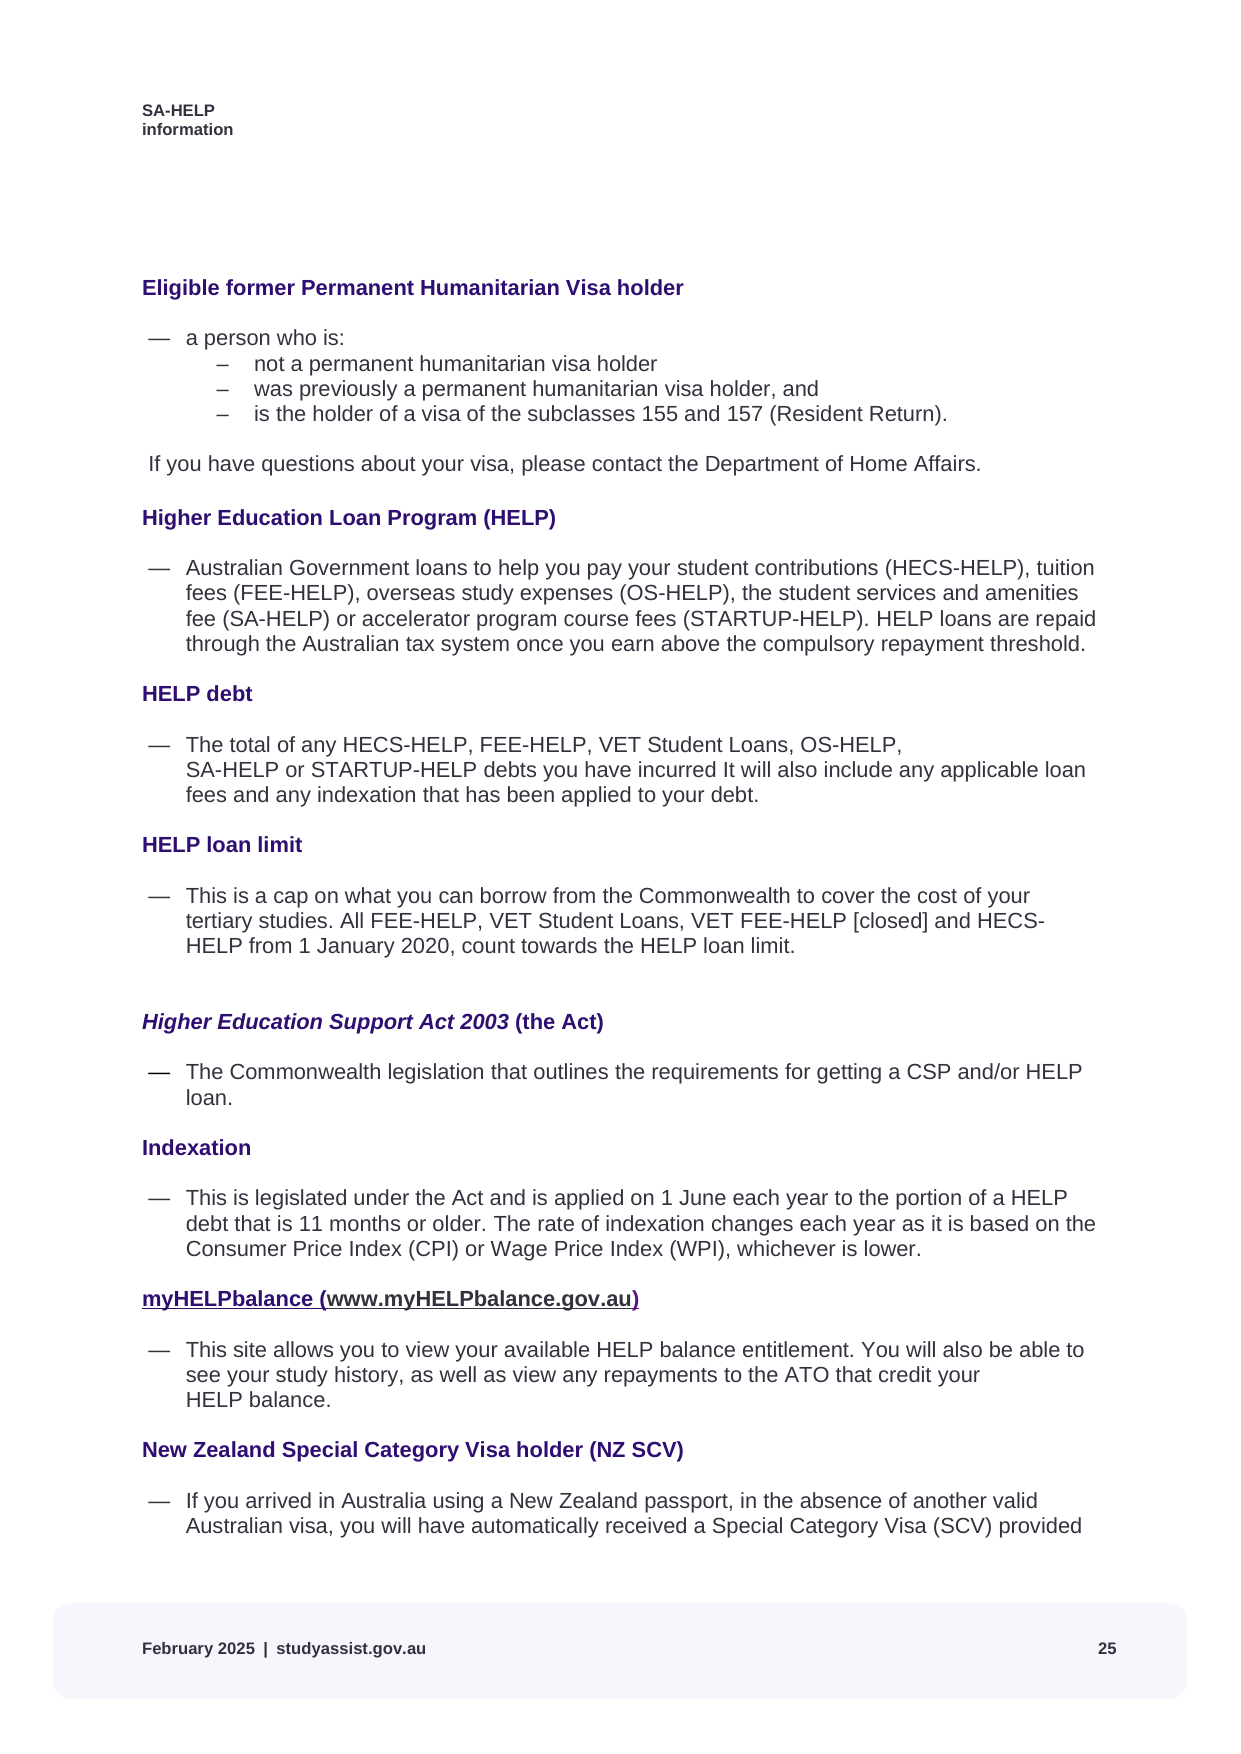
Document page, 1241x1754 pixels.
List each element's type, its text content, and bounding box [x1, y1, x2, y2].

list The Commonwealth legislation that outlines the requirements for getting a CSP and/or HELP loan. [148, 1059, 1098, 1109]
text Indexation [142, 1135, 251, 1160]
list was previously a permanent humanitarian visa holder, and [216, 376, 1098, 401]
text Eligible former Permanent Humanitarian Visa holder [142, 275, 684, 300]
list This is legislated under the Act and is applied on 1 June each year to the portion of a HELP debt that is 11 months or older. The rate of indexation changes each year as it is based on the Consumer Price Index (CPI) or Wage Price Index (WPI), whichever is lower. [148, 1185, 1098, 1261]
list This is a cap on what you can borrow from the Commonwealth to cover the cost of your tertiary studies. All FEE-HELP, VET Student Loans, VET FEE-HELP [closed] and HECS-HELP from 1 January 2020, count towards the HELP loan limit. [148, 883, 1098, 958]
list This site allows you to view your available HELP balance entitlement. You will also be able to see your study history, as well as view any repayments to the ATO that credit your HELP balance. [148, 1336, 1098, 1412]
list If you have questions about your visa, please contact the Department of Home Affairs. [142, 451, 1098, 477]
list not a permanent humanitarian visa holder [216, 351, 1098, 376]
list is the holder of a visa of the subclasses 155 and 157 (Resident Return). [216, 401, 1098, 426]
text New Zealand Special Category Visa holder (NZ SCV) [142, 1437, 684, 1463]
text Higher Education Loan Program (HELP) [142, 505, 556, 530]
list a person who is: [148, 325, 1098, 351]
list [148, 1488, 1098, 1538]
text Higher Education Support Act 2003 (the Act) [142, 1009, 604, 1034]
text myHELPbalance (www.myHELPbalance.gov.au) [142, 1286, 639, 1308]
list The total of any HECS-HELP, FEE-HELP, VET Student Loans, OS-HELP, SA-HELP or STARTUP-HELP debts you have incurred It will also include any applicable loan fees and any indexation that has been applied to your debt. [148, 731, 1098, 807]
text HELP loan limit [142, 832, 308, 858]
list Australian Government loans to help you pay your student contributions (HECS-HELP), tuition fees (FEE-HELP), overseas study expenses (OS-HELP), the student services and amenities fee (SA-HELP) or accelerator program course fees (STARTUP-HELP). HELP loans are repaid through the Australian tax system once you earn above the compulsory repayment threshold. [148, 555, 1098, 656]
text HELP debt [142, 681, 252, 706]
